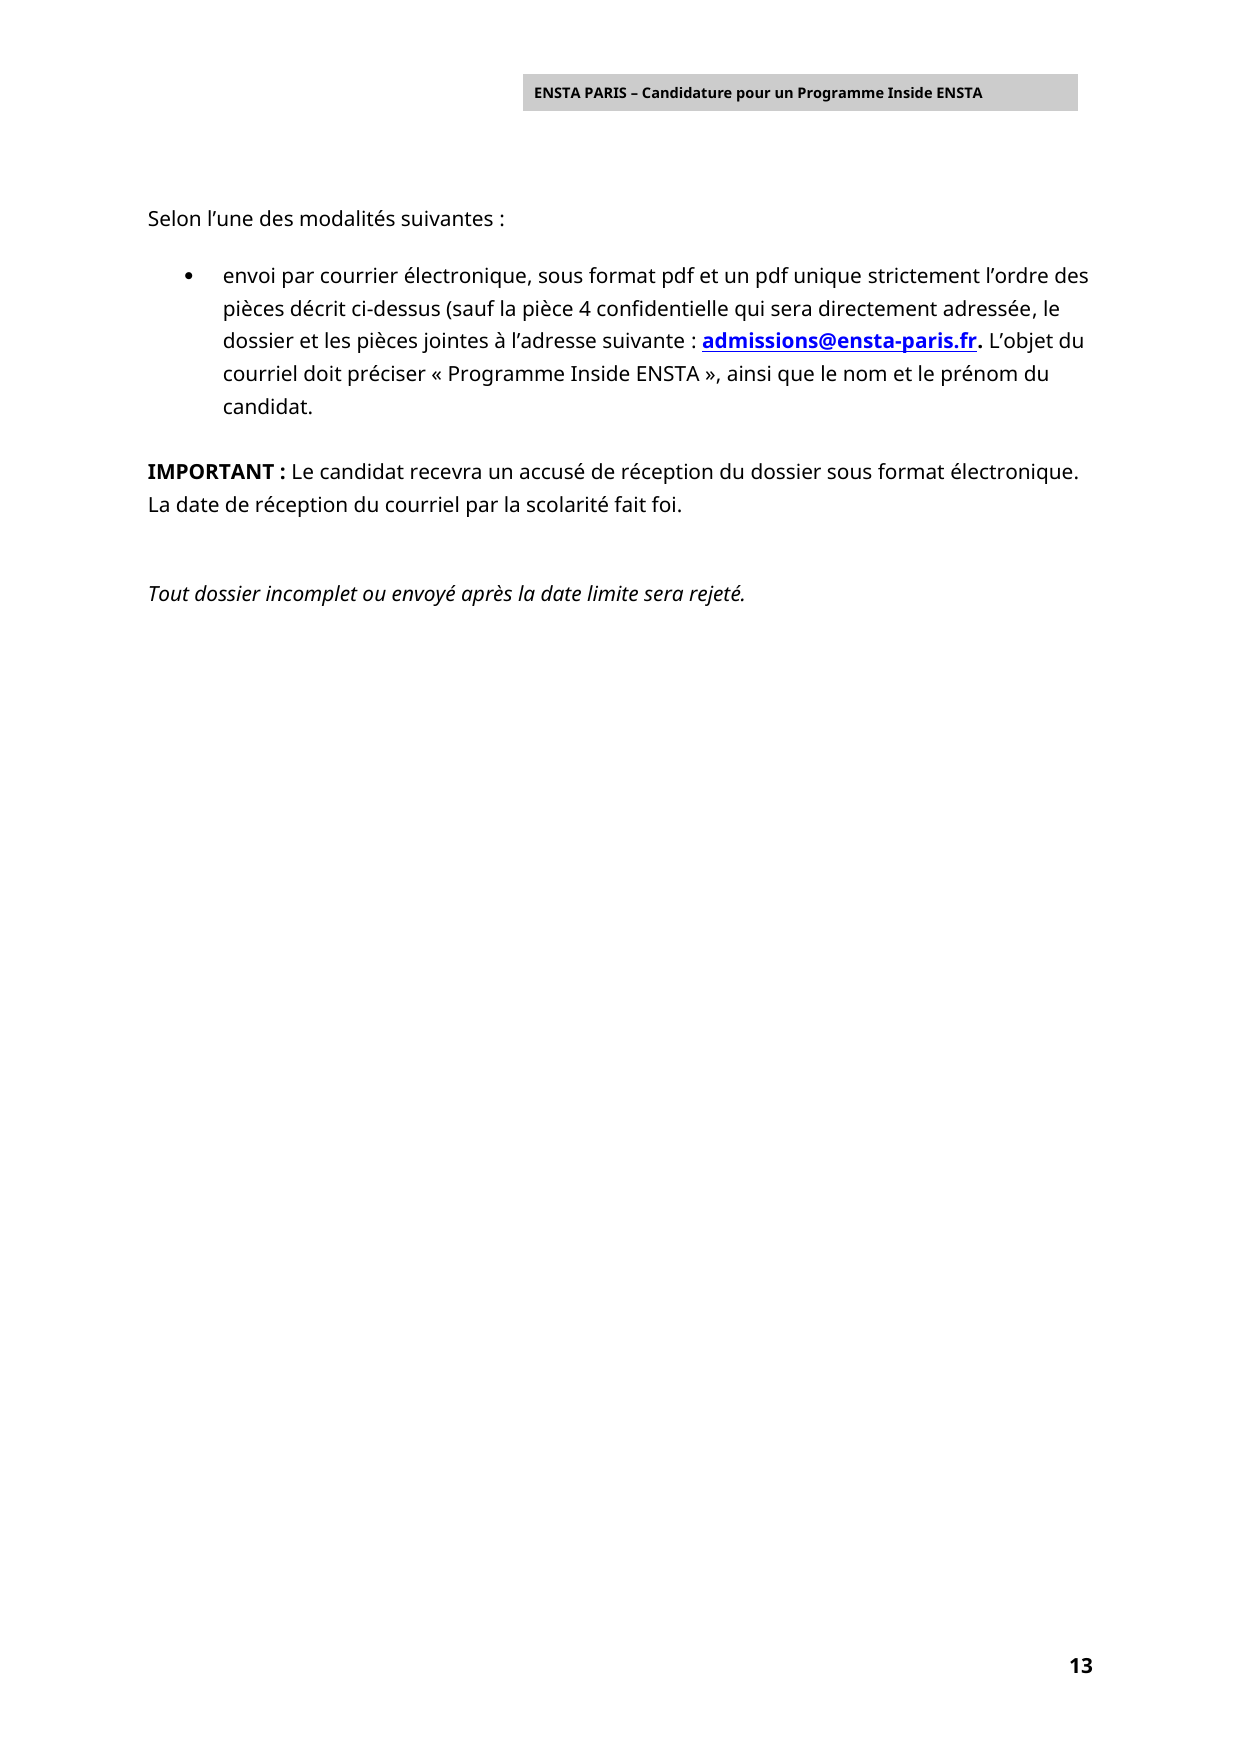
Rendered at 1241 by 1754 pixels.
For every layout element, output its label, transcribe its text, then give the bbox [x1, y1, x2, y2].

text IMPORTANT : Le candidat recevra un accusé de réception du dossier sous format électronique. La date de réception du courriel par la scolarité fait foi. [148, 457, 1092, 518]
text Selon l’une des modalités suivantes : [148, 204, 1092, 233]
list envoi par courrier électronique, sous format pdf et un pdf unique strictement l’ordre des pièces décrit ci-dessus (sauf la pièce 4 confidentielle qui sera directement adressée, le dossier et les pièces jointes à l’adresse suivante : admissions@ensta-paris.fr. L’objet du courriel doit préciser « Programme Inside ENSTA », ainsi que le nom et le prénom du candidat. [185, 261, 1092, 420]
text Tout dossier incomplet ou envoyé après la date limite sera rejeté. [148, 579, 1092, 608]
